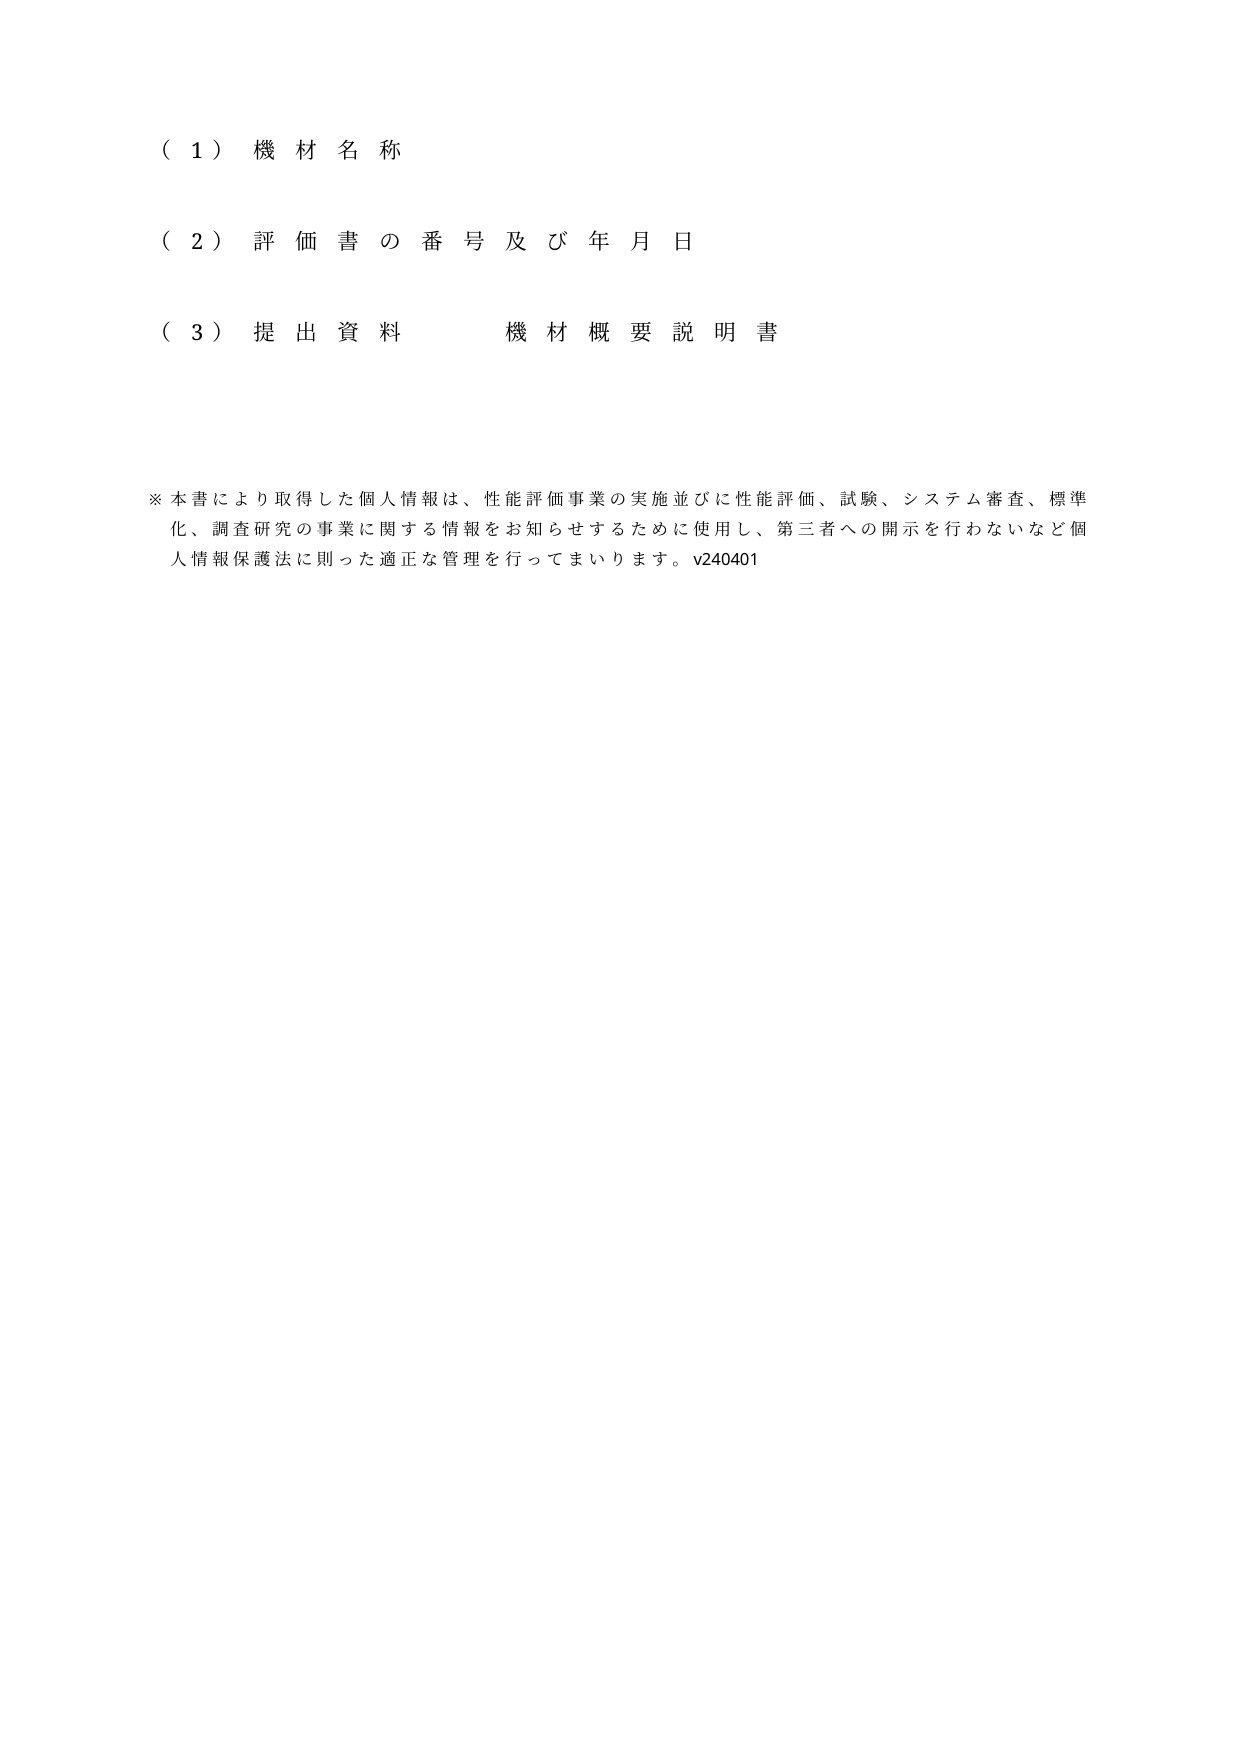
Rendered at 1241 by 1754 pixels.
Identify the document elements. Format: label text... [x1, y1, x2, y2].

text （2）評価書の番号及び年月日 [149, 210, 1091, 271]
text （3）提出資料 機材概要説明書 [149, 301, 1091, 362]
text （1）機材名称 [149, 119, 1091, 180]
table_header 本書により取得した個人情報は、性能評価事業の実施並びに性能評価、試験、システム審査、標準化、調査研究の事業に関する情報をお知らせするために使用し、第三者への開示を行わないなど個人情報保護法に則った適正な管理を行ってまいります。v240401 [120, 483, 1141, 574]
